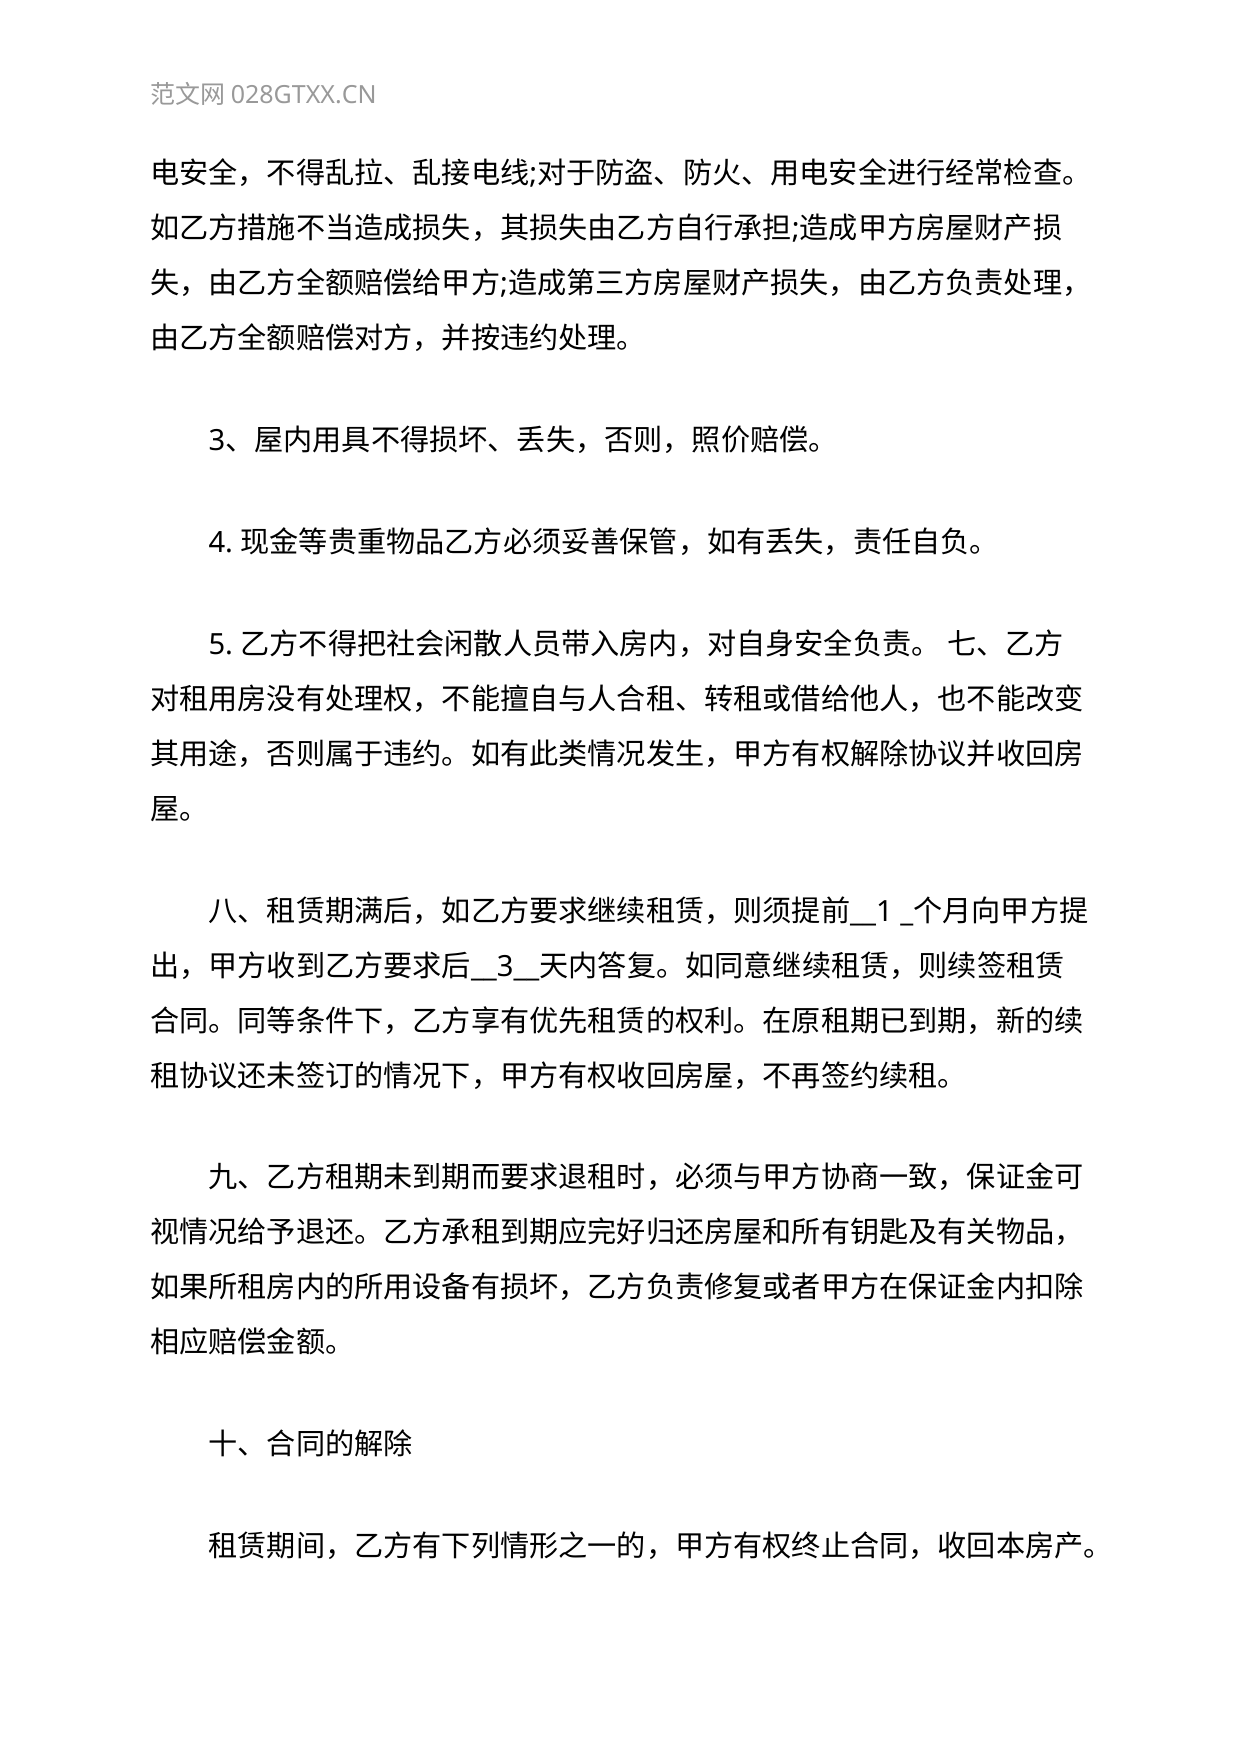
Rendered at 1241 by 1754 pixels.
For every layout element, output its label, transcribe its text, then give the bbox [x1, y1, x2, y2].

text 5. 乙方不得把社会闲散人员带入房内，对自身安全负责。 七、乙方对租用房没有处理权，不能擅自与人合租、转租或借给他人，也不能改变其用途，否则属于违约。如有此类情况发生，甲方有权解除协议并收回房屋。 [150, 621, 1090, 828]
text 租赁期间，乙方有下列情形之一的，甲方有权终止合同，收回本房产。 [150, 1522, 1090, 1564]
text 八、租赁期满后，如乙方要求继续租赁，则须提前__1 _个月向甲方提出，甲方收到乙方要求后__3__天内答复。如同意继续租赁，则续签租赁合同。同等条件下，乙方享有优先租赁的权利。在原租期已到期，新的续租协议还未签订的情况下，甲方有权收回房屋，不再签约续租。 [150, 887, 1090, 1094]
text 3、屋内用具不得损坏、丢失，否则，照价赔偿。 [150, 417, 1090, 459]
text 十、合同的解除 [150, 1420, 1090, 1463]
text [150, 150, 1090, 357]
text 九、乙方租期未到期而要求退租时，必须与甲方协商一致，保证金可视情况给予退还。乙方承租到期应完好归还房屋和所有钥匙及有关物品，如果所租房内的所用设备有损坏，乙方负责修复或者甲方在保证金内扣除相应赔偿金额。 [150, 1154, 1090, 1361]
text 4. 现金等贵重物品乙方必须妥善保管，如有丢失，责任自负。 [150, 519, 1090, 561]
